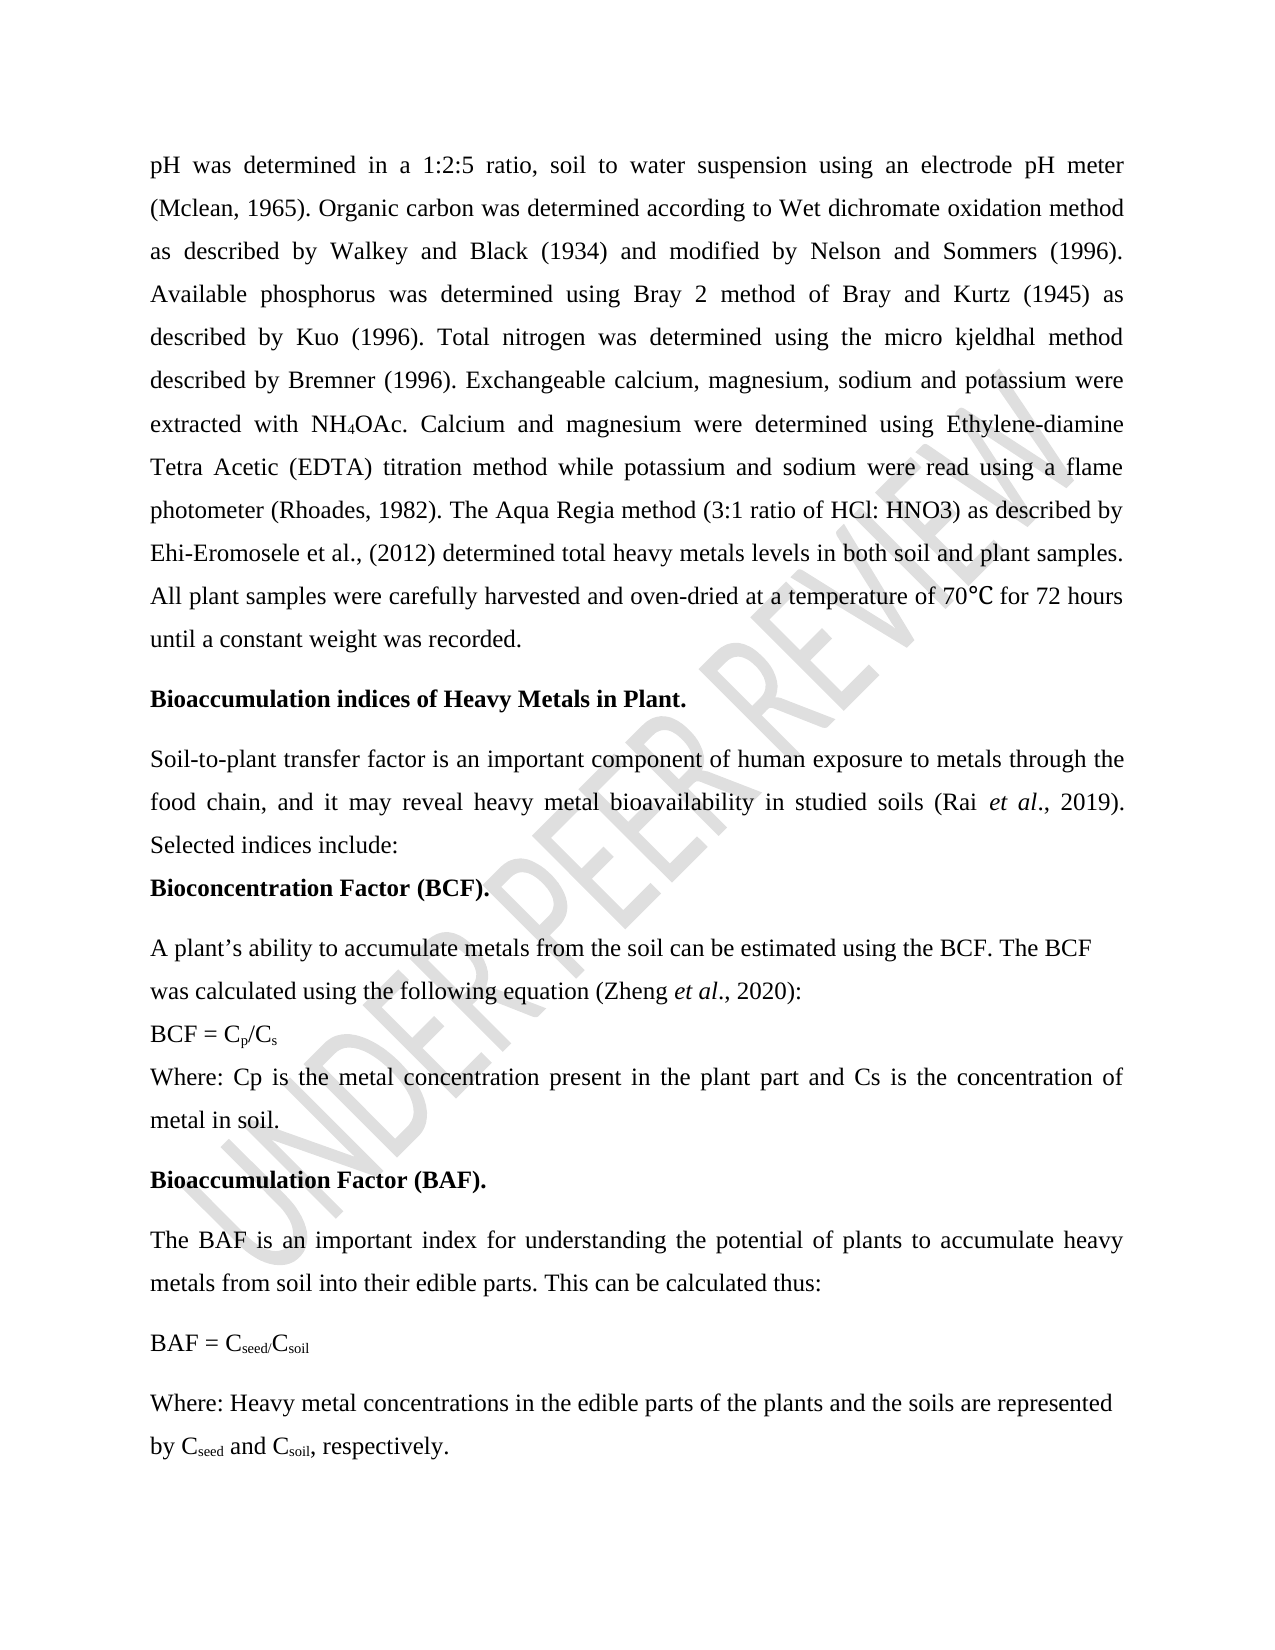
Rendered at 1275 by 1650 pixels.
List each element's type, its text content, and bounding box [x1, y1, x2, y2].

text A plant’s ability to accumulate metals from the soil can be estimated using the BCF. The BCF was calculated using the following equation (Zheng et al., 2020): [150, 933, 1125, 1005]
text BAF = Cseed/Csoil [150, 1328, 1125, 1357]
text Where: Heavy metal concentrations in the edible parts of the plants and the soils are represented by Cseed and Csoil, respectively. [150, 1388, 1125, 1460]
text BCF = Cp/Cs [150, 1019, 1125, 1048]
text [150, 150, 1125, 653]
text Bioaccumulation Factor (BAF). [150, 1165, 1125, 1194]
text Bioconcentration Factor (BCF). [150, 873, 1125, 902]
text Bioaccumulation indices of Heavy Metals in Plant. [150, 684, 1125, 713]
text Where: Cp is the metal concentration present in the plant part and Cs is the concentration of metal in soil. [150, 1062, 1125, 1134]
text The BAF is an important index for understanding the potential of plants to accumulate heavy metals from soil into their edible parts. This can be calculated thus: [150, 1225, 1125, 1297]
text Soil-to-plant transfer factor is an important component of human exposure to metals through the food chain, and it may reveal heavy metal bioavailability in studied soils (Rai et al., 2019). Selected indices include: [150, 744, 1125, 859]
